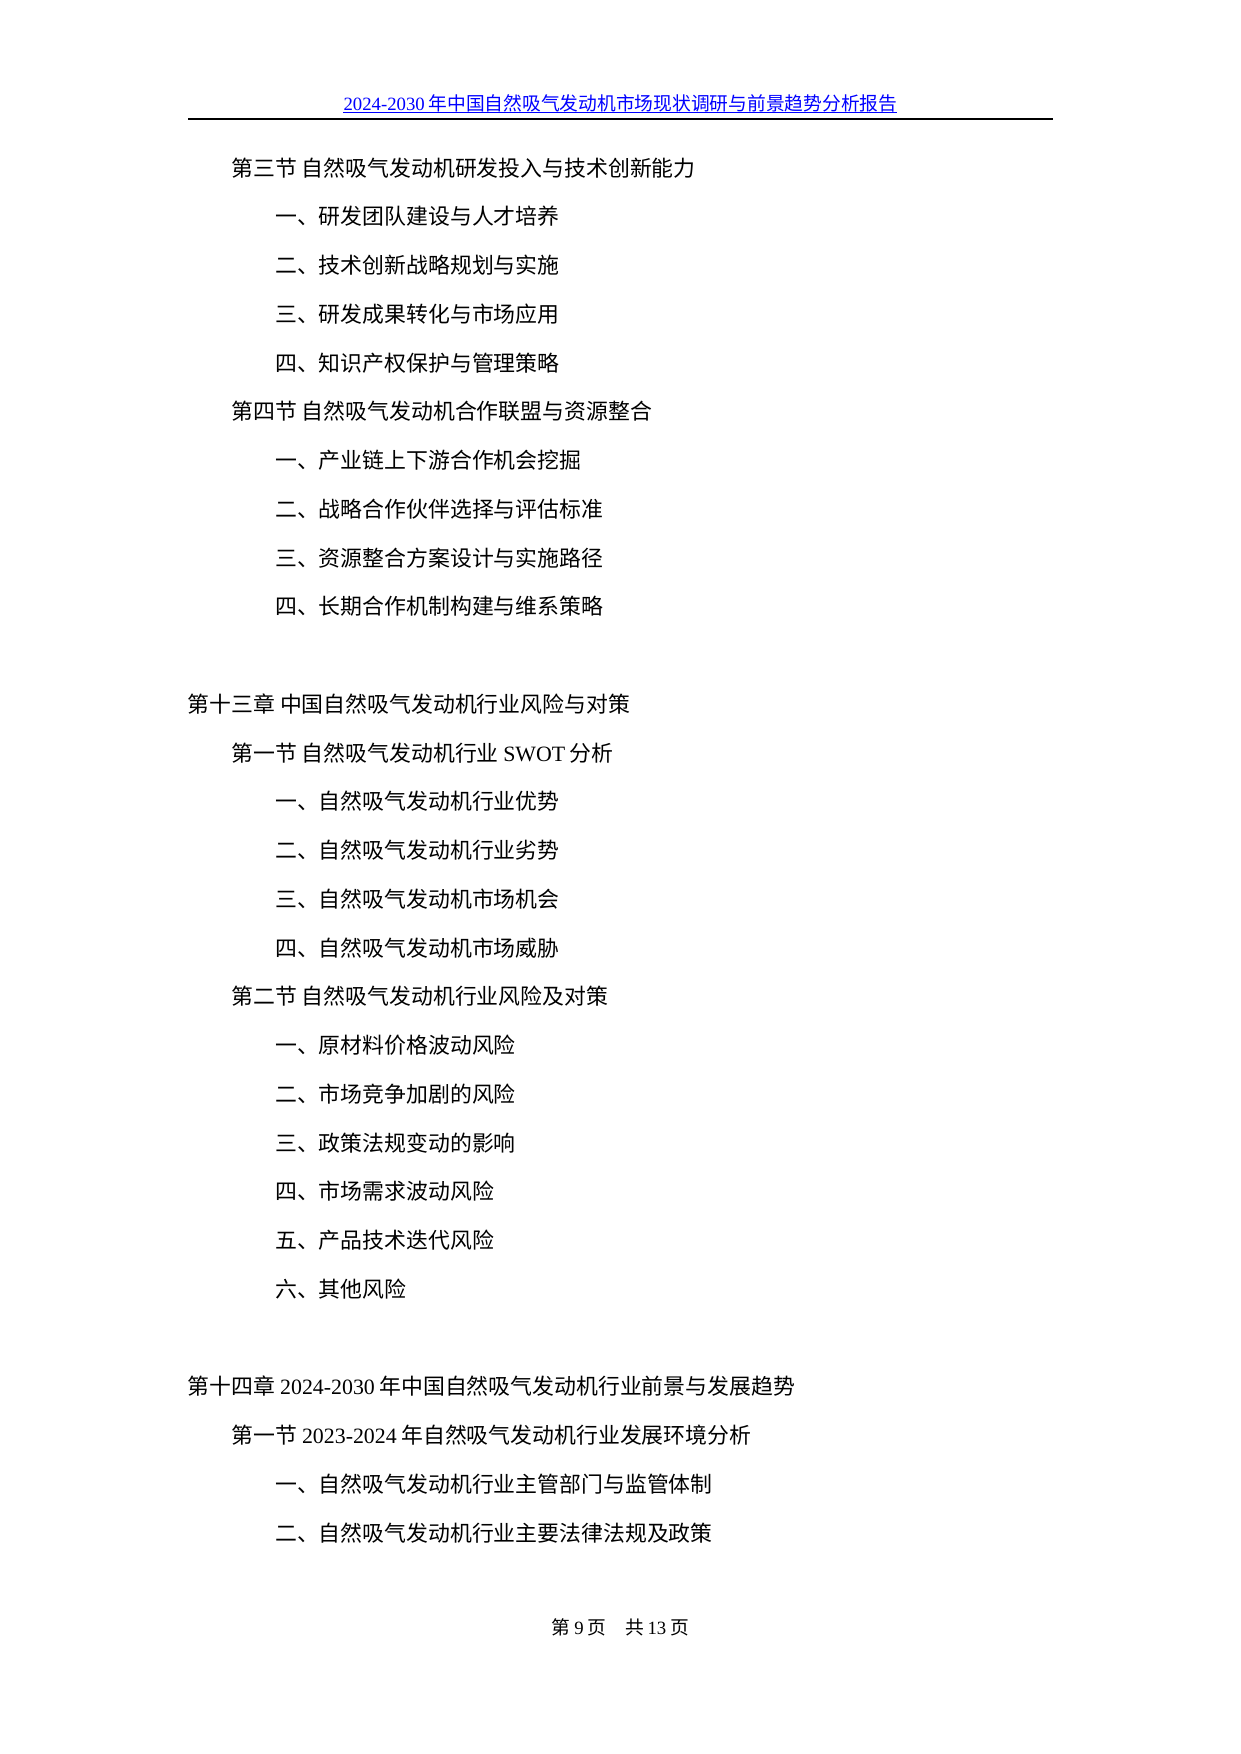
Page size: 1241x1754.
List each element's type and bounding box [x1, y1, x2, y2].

text [187, 150, 1053, 1548]
